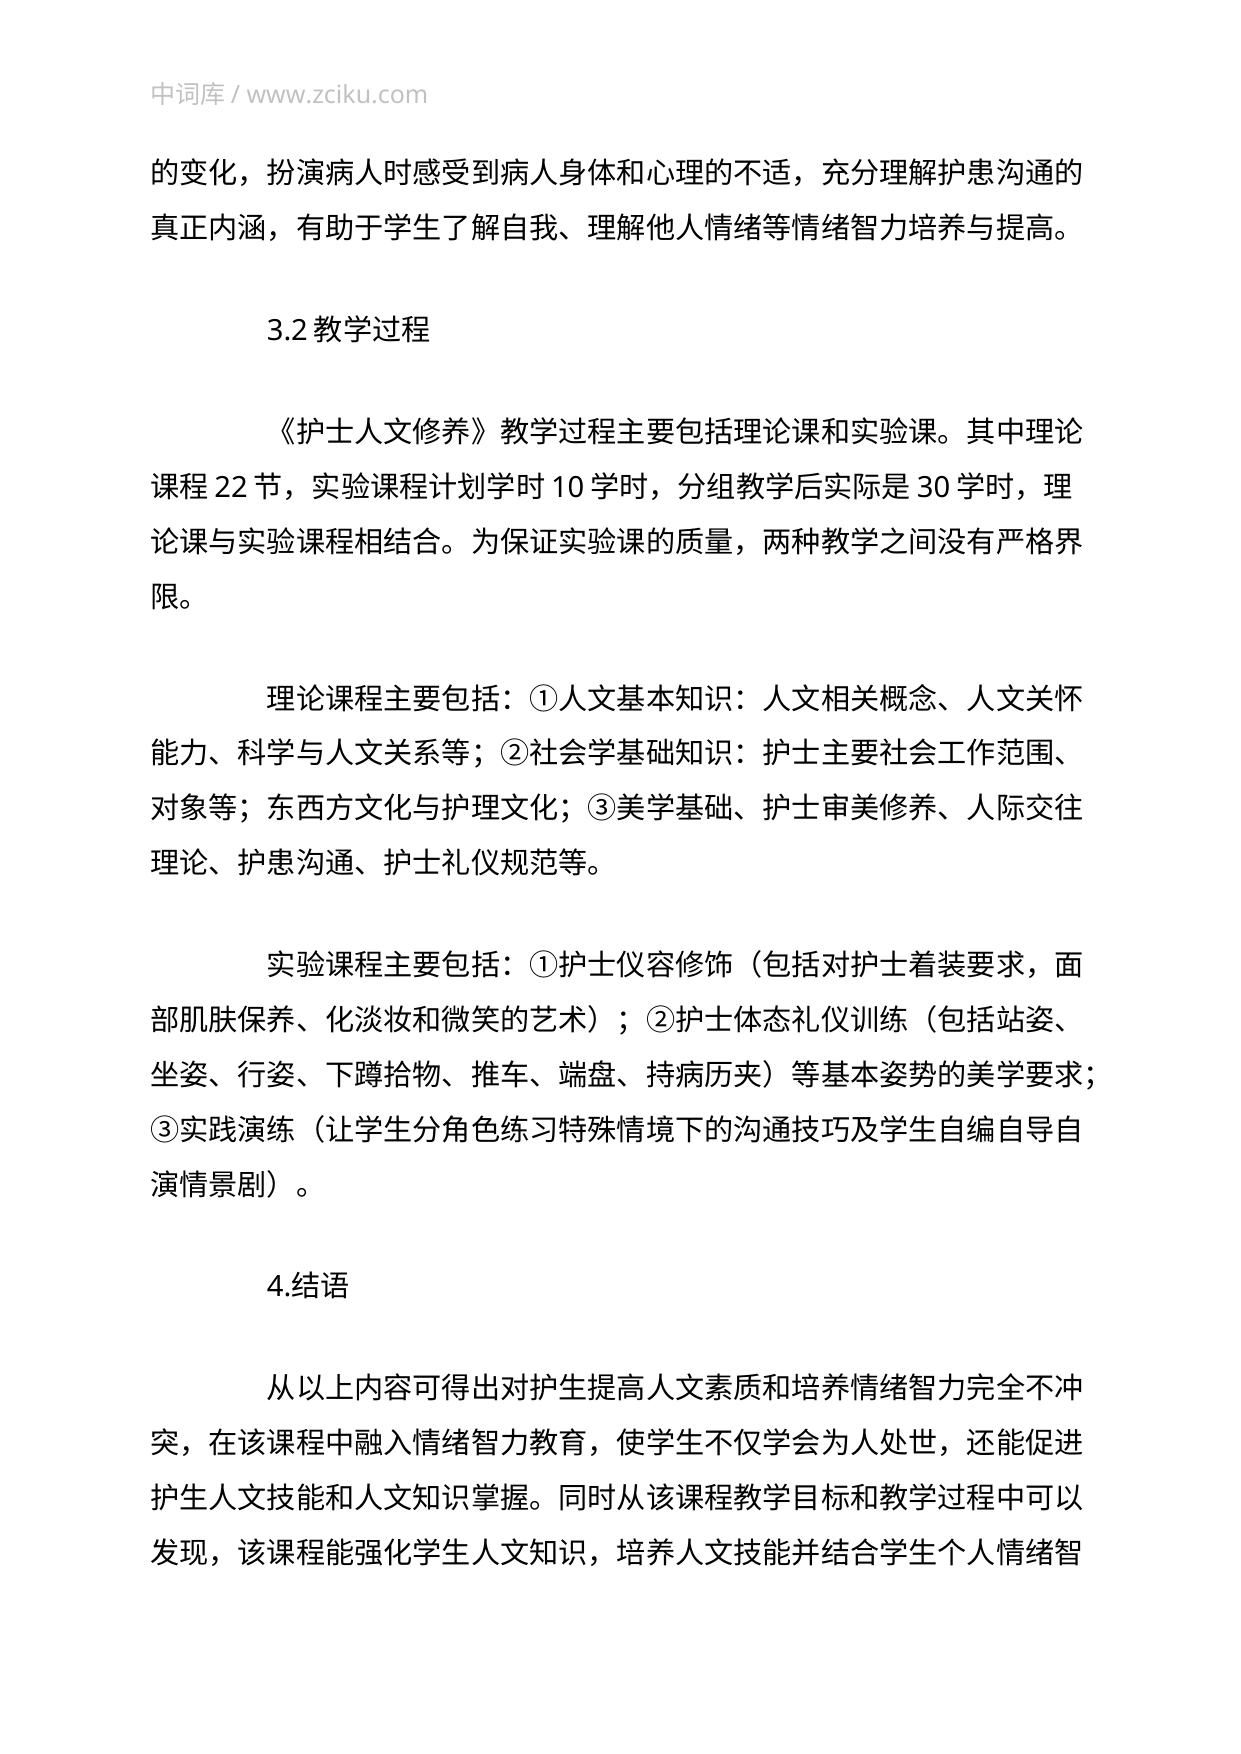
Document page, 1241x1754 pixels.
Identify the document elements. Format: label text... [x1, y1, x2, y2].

text 《护士人文修养》教学过程主要包括理论课和实验课。其中理论课程22节，实验课程计划学时10学时，分组教学后实际是30学时，理论课与实验课程相结合。为保证实验课的质量，两种教学之间没有严格界限。 [150, 409, 1090, 616]
text 理论课程主要包括：①人文基本知识：人文相关概念、人文关怀能力、科学与人文关系等；②社会学基础知识：护士主要社会工作范围、对象等；东西方文化与护理文化；③美学基础、护士审美修养、人际交往理论、护患沟通、护士礼仪规范等。 [150, 675, 1090, 882]
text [150, 150, 1090, 247]
text 3.2教学过程 [150, 307, 1090, 349]
text 实验课程主要包括：①护士仪容修饰（包括对护士着装要求，面部肌肤保养、化淡妆和微笑的艺术）；②护士体态礼仪训练（包括站姿、坐姿、行姿、下蹲拾物、推车、端盘、持病历夹）等基本姿势的美学要求；③实践演练（让学生分角色练习特殊情境下的沟通技巧及学生自编自导自演情景剧）。 [150, 942, 1090, 1203]
text 4.结语 [150, 1263, 1090, 1305]
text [150, 1365, 1090, 1572]
